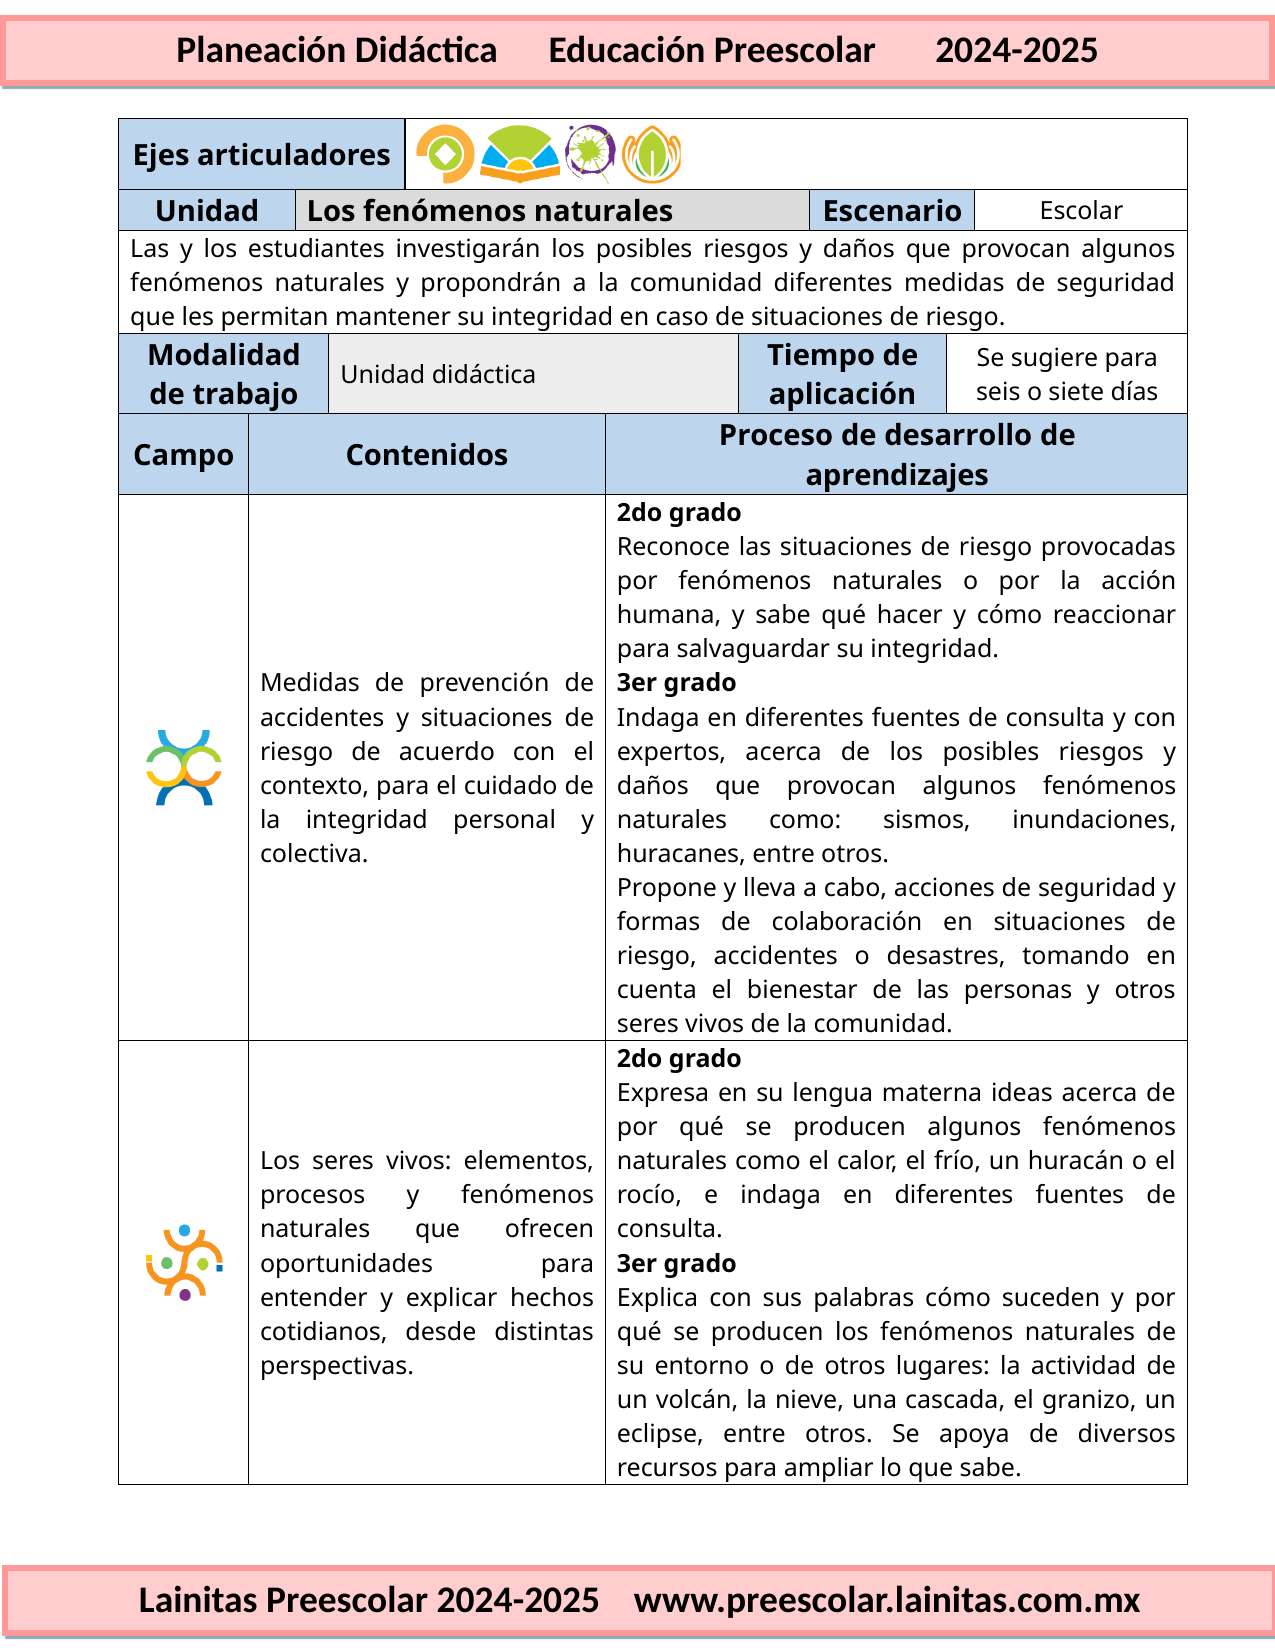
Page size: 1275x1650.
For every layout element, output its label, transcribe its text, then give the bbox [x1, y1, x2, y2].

table_cell 2do grado Reconoce las situaciones de riesgo provocadas por fenómenos naturales o por la acción humana, y sabe qué hacer y cómo reaccionar para salvaguardar su integridad. 3er grado Indaga en diferentes fuentes de consulta y con expertos, acerca de los posibles riesgos y daños que provocan algunos fenómenos naturales como: sismos, inundaciones, huracanes, entre otros. Propone y lleva a cabo, acciones de seguridad y formas de colaboración en situaciones de riesgo, accidentes o desastres, tomando en cuenta el bienestar de las personas y otros seres vivos de la comunidad. [606, 495, 1187, 1040]
picture [144, 1223, 223, 1301]
table_cell Los seres vivos: elementos, procesos y fenómenos naturales que ofrecen oportunidades para entender y explicar hechos cotidianos, desde distintas perspectivas. [249, 1041, 605, 1484]
table_cell Campo [119, 414, 248, 494]
picture [416, 124, 475, 184]
table_cell Modalidad de trabajo [119, 334, 328, 413]
picture [565, 124, 617, 184]
table_cell 2do grado Expresa en su lengua materna ideas acerca de por qué se producen algunos fenómenos naturales como el calor, el frío, un huracán o el rocío, e indaga en diferentes fuentes de consulta. 3er grado Explica con sus palabras cómo suceden y por qué se producen los fenómenos naturales de su entorno o de otros lugares: la actividad de un volcán, la nieve, una cascada, el granizo, un eclipse, entre otros. Se apoya de diversos recursos para ampliar lo que sabe. [606, 1041, 1187, 1484]
table_cell Escenario [810, 190, 974, 230]
table_cell [406, 119, 1187, 189]
table_cell [119, 1041, 248, 1484]
table_cell Se sugiere para seis o siete días [947, 334, 1187, 413]
picture [144, 728, 223, 806]
table_cell Tiempo de aplicación [739, 334, 946, 413]
table_cell Unidad didáctica [329, 334, 738, 413]
table_cell Las y los estudiantes investigarán los posibles riesgos y daños que provocan algunos fenómenos naturales y propondrán a la comunidad diferentes medidas de seguridad que les permitan mantener su integridad en caso de situaciones de riesgo. [119, 231, 1187, 333]
table_cell Ejes articuladores [119, 119, 404, 189]
table_cell Proceso de desarrollo de aprendizajes [606, 414, 1187, 494]
table_cell Los fenómenos naturales [296, 190, 809, 230]
table_cell Medidas de prevención de accidentes y situaciones de riesgo de acuerdo con el contexto, para el cuidado de la integridad personal y colectiva. [249, 495, 605, 1040]
table_cell [119, 495, 248, 1040]
table_cell Contenidos [249, 414, 605, 494]
table_cell Escolar [975, 190, 1187, 230]
table_cell Unidad [119, 190, 295, 230]
